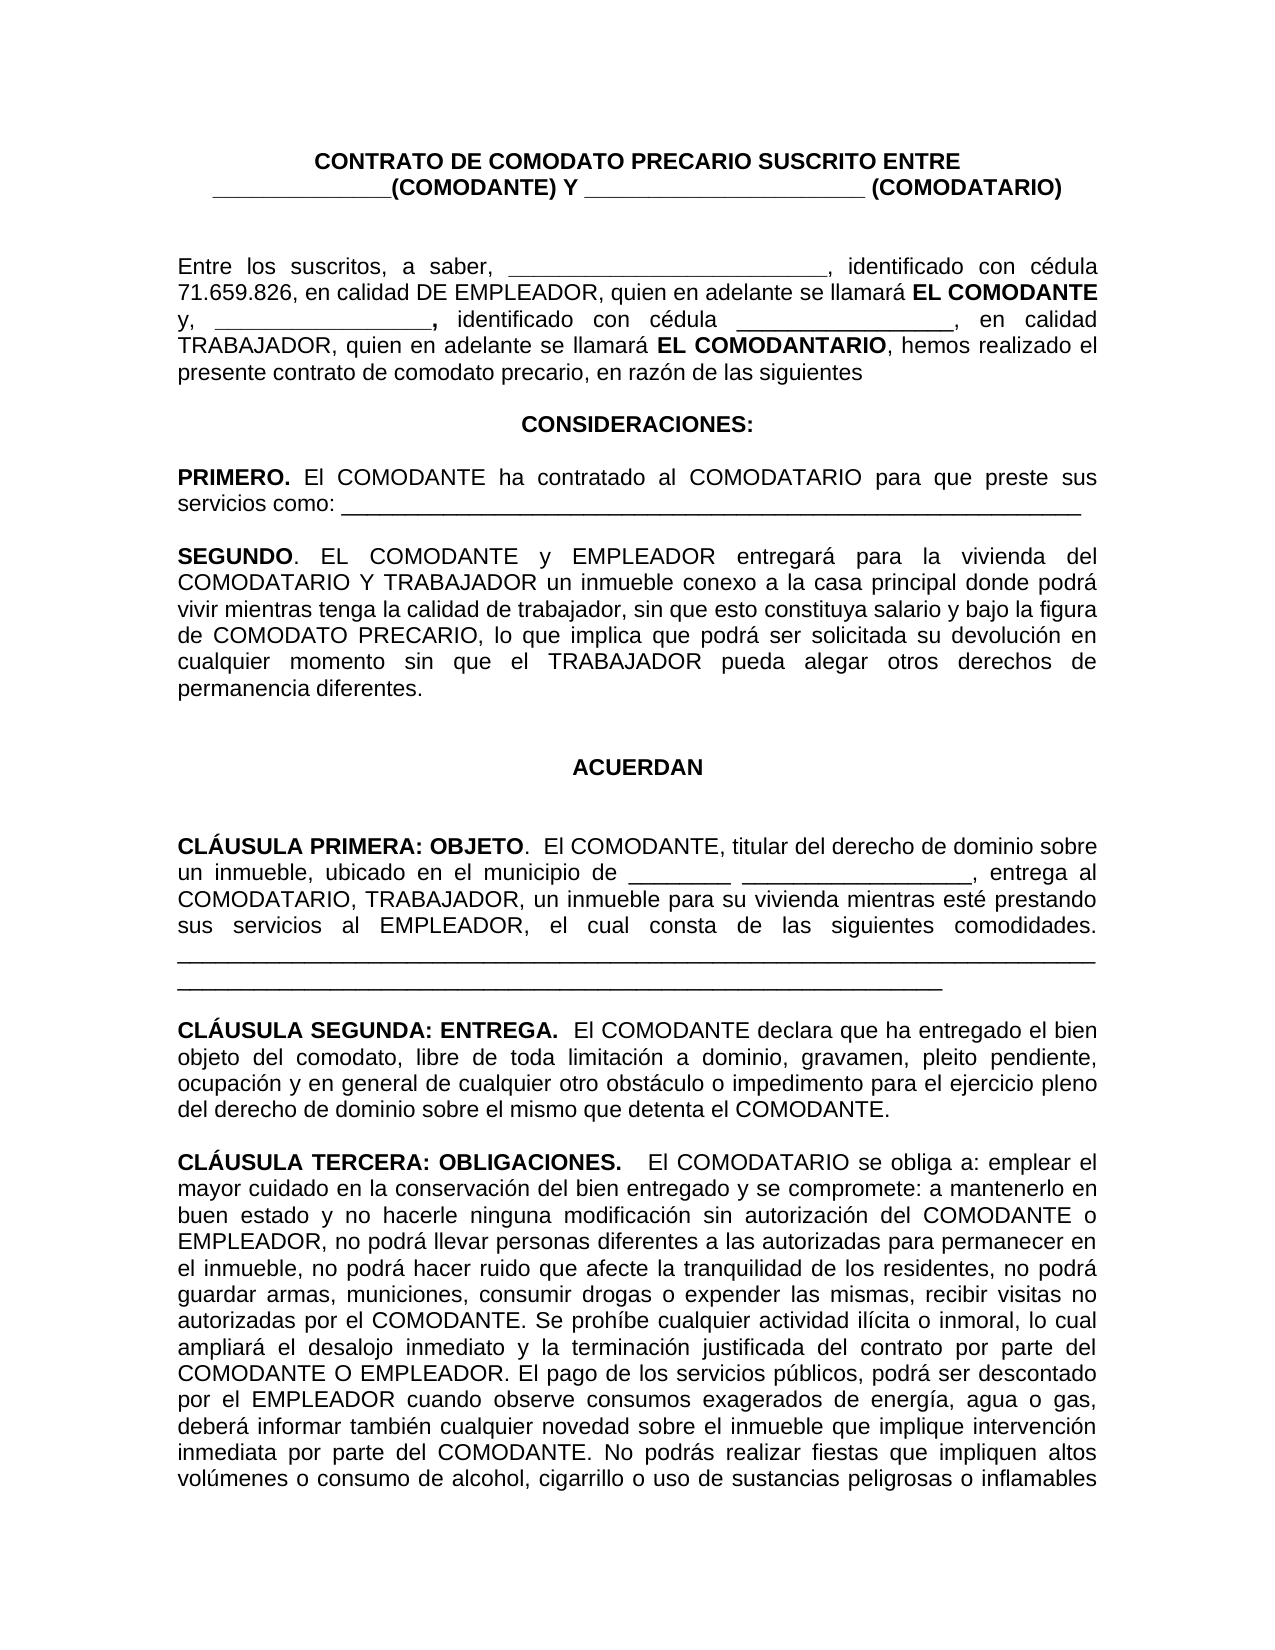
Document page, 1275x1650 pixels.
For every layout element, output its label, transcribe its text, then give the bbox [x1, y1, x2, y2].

text CLÁUSULA PRIMERA: OBJETO. El COMODANTE, titular del derecho de dominio sobre un inmueble, ubicado en el municipio de ________ __________________, entrega al COMODATARIO, TRABAJADOR, un inmueble para su vivienda mientras esté prestando sus servicios al EMPLEADOR, el cual consta de las siguientes comodidades. ____________________________________________________________________________________________________________________________________ [177, 833, 1098, 991]
text PRIMERO. El COMODANTE ha contratado al COMODATARIO para que preste sus servicios como: __________________________________________________________ [177, 464, 1098, 517]
text SEGUNDO. EL COMODANTE y EMPLEADOR entregará para la vivienda del COMODATARIO Y TRABAJADOR un inmueble conexo a la casa principal donde podrá vivir mientras tenga la calidad de trabajador, sin que esto constituya salario y bajo la figura de COMODATO PRECARIO, lo que implica que podrá ser solicitada su devolución en cualquier momento sin que el TRABAJADOR pueda alegar otros derechos de permanencia diferentes. [177, 543, 1098, 701]
text CLÁUSULA SEGUNDA: ENTREGA. El COMODANTE declara que ha entregado el bien objeto del comodato, libre de toda limitación a dominio, gravamen, pleito pendiente, ocupación y en general de cualquier otro obstáculo o impedimento para el ejercicio pleno del derecho de dominio sobre el mismo que detenta el COMODANTE. [177, 1017, 1098, 1123]
text CONSIDERACIONES: [177, 411, 1098, 437]
text Entre los suscritos, a saber, _________________________, identificado con cédula 71.659.826, en calidad DE EMPLEADOR, quien en adelante se llamará EL COMODANTE y, _________________, identificado con cédula _________________, en calidad TRABAJADOR, quien en adelante se llamará EL COMODANTARIO, hemos realizado el presente contrato de comodato precario, en razón de las siguientes [177, 253, 1098, 385]
text ACUERDAN [177, 754, 1098, 780]
text CONTRATO DE COMODATO PRECARIO SUSCRITO ENTRE ______________(COMODANTE) Y ______________________ (COMODATARIO) [177, 148, 1098, 200]
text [177, 1149, 1098, 1492]
